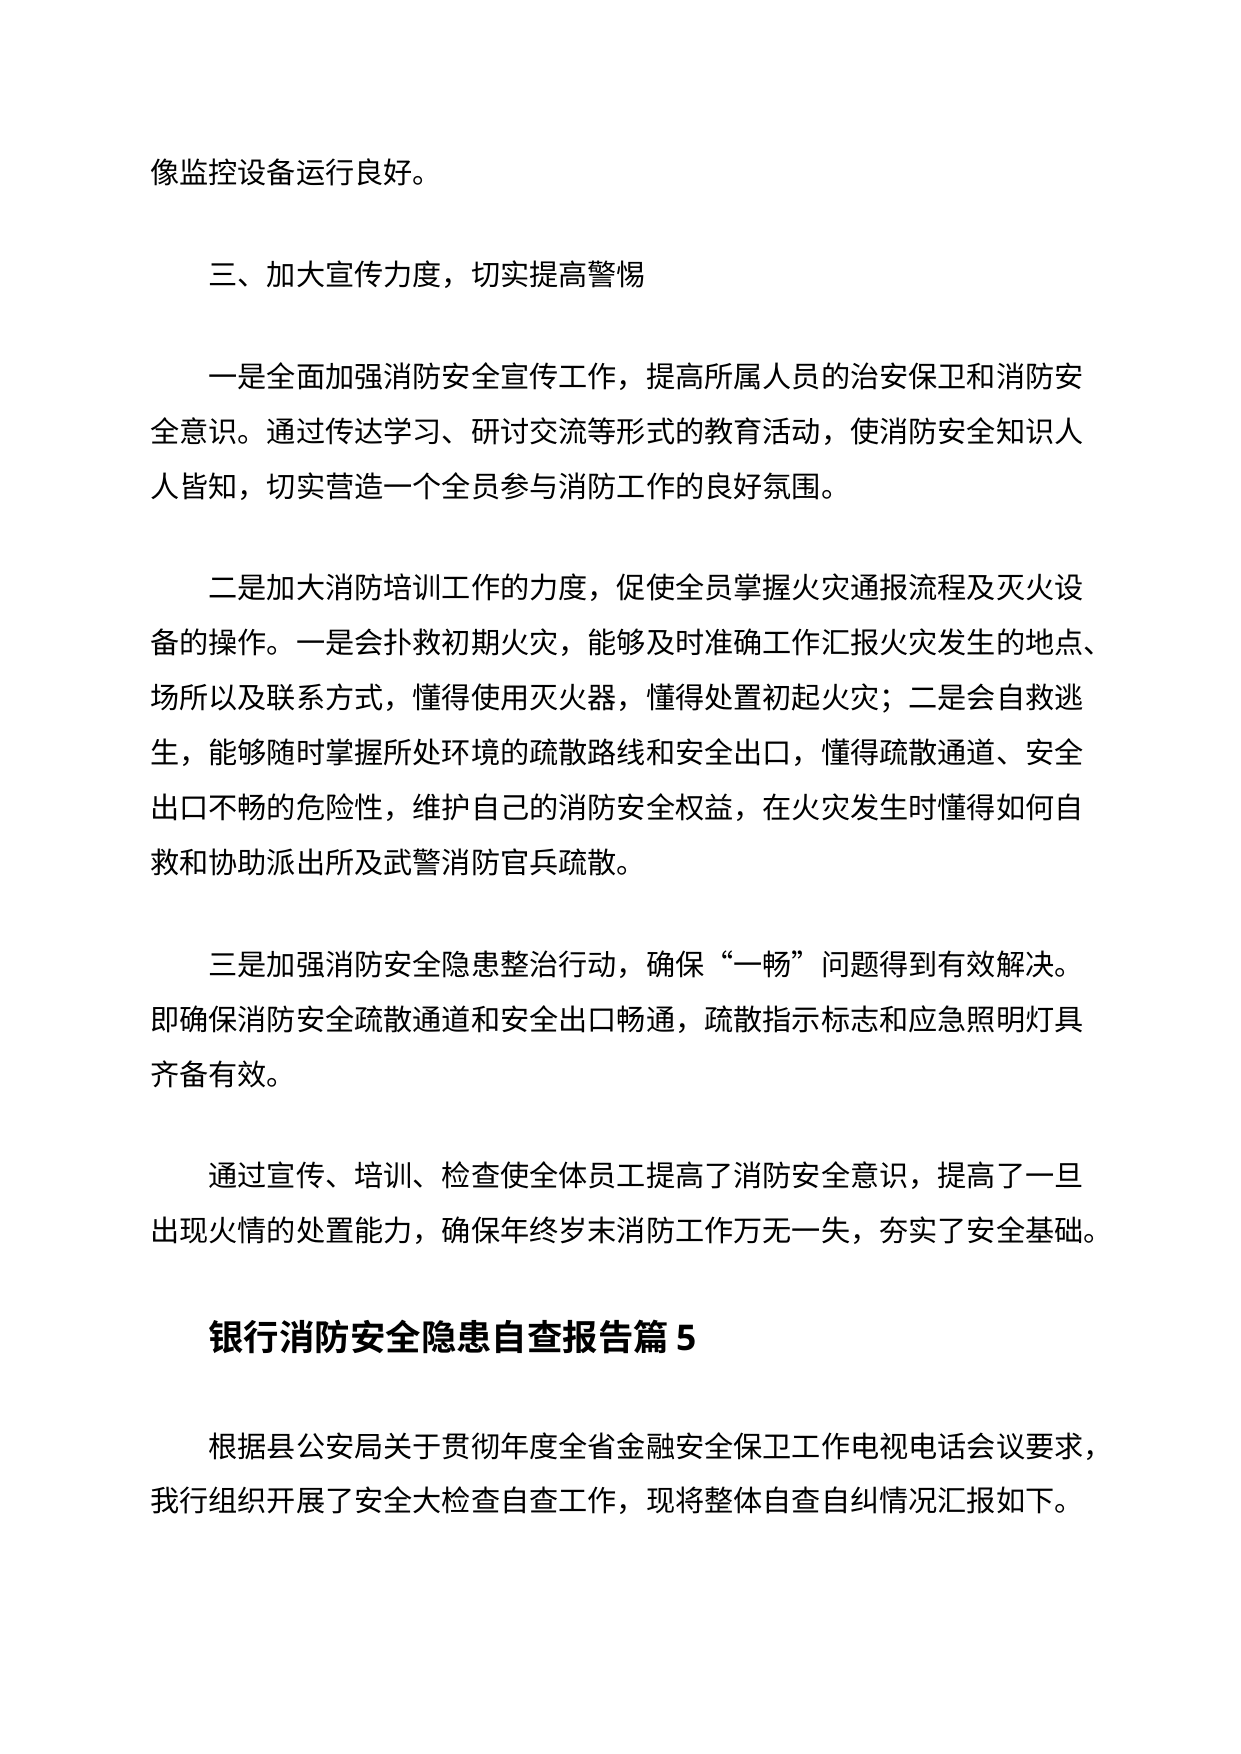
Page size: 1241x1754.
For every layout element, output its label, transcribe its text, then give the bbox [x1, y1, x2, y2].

text 通过宣传、培训、检查使全体员工提高了消防安全意识，提高了一旦出现火情的处置能力，确保年终岁末消防工作万无一失，夯实了安全基础。 [150, 1153, 1090, 1250]
text 三、加大宣传力度，切实提高警惕 [150, 252, 1090, 294]
text 银行消防安全隐患自查报告篇5 [150, 1309, 1090, 1361]
text 一是全面加强消防安全宣传工作，提高所属人员的治安保卫和消防安全意识。通过传达学习、研讨交流等形式的教育活动，使消防安全知识人人皆知，切实营造一个全员参与消防工作的良好氛围。 [150, 353, 1090, 506]
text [150, 150, 1090, 192]
text 二是加大消防培训工作的力度，促使全员掌握火灾通报流程及灭火设备的操作。一是会扑救初期火灾，能够及时准确工作汇报火灾发生的地点、场所以及联系方式，懂得使用灭火器，懂得处置初起火灾；二是会自救逃生，能够随时掌握所处环境的疏散路线和安全出口，懂得疏散通道、安全出口不畅的危险性，维护自己的消防安全权益，在火灾发生时懂得如何自救和协助派出所及武警消防官兵疏散。 [150, 565, 1090, 882]
text 三是加强消防安全隐患整治行动，确保“一畅”问题得到有效解决。即确保消防安全疏散通道和安全出口畅通，疏散指示标志和应急照明灯具齐备有效。 [150, 941, 1090, 1093]
text 根据县公安局关于贯彻年度全省金融安全保卫工作电视电话会议要求，我行组织开展了安全大检查自查工作，现将整体自查自纠情况汇报如下。 [150, 1423, 1090, 1520]
